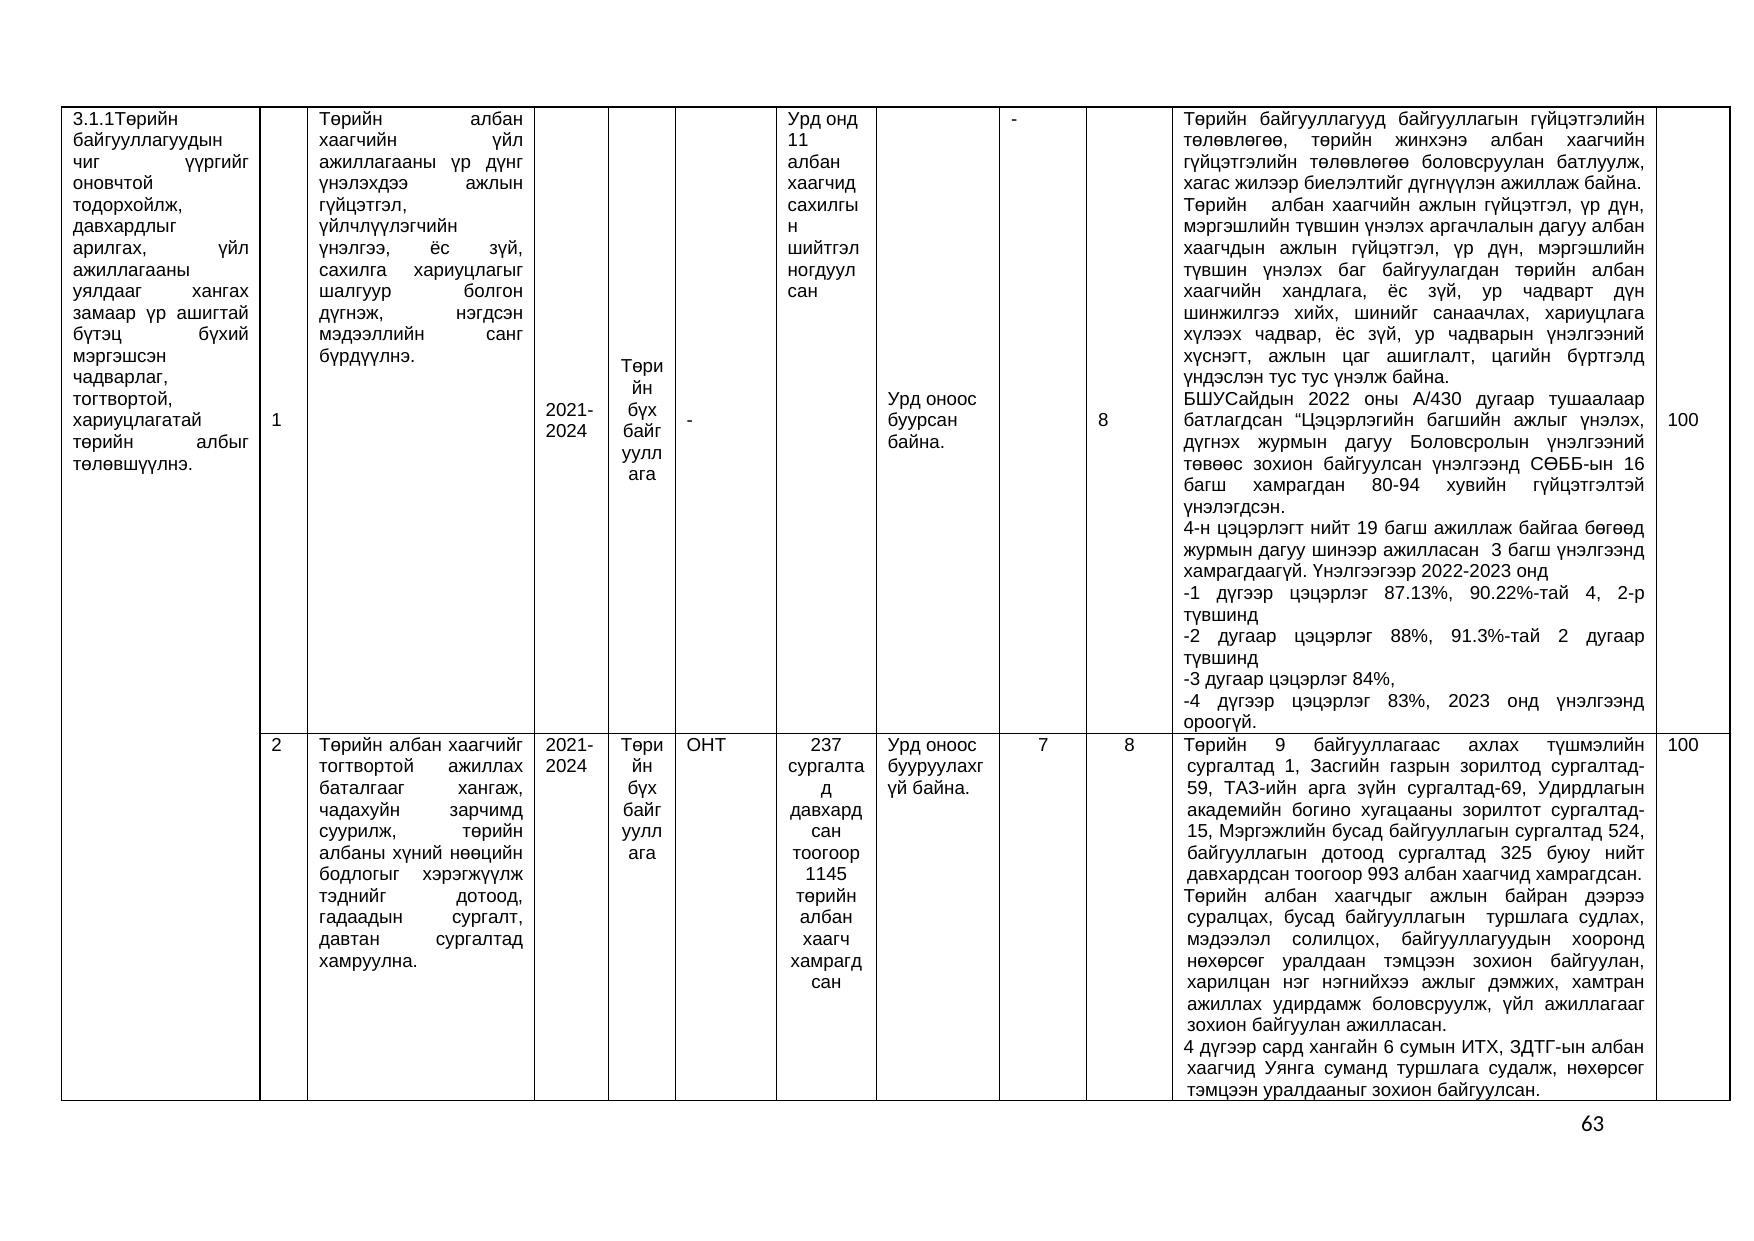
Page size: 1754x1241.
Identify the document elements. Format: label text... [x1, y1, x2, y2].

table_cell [609, 734, 675, 1100]
table_cell 3.1.1Төрийн байгууллагуудын чиг үүргийг оновчтой тодорхойлж, давхардлыг арилгах, үйл ажиллагааны уялдааг хангах замаар үр ашигтай бүтэц бүхий мэргэшсэн чадварлаг, тогтвортой, хариуцлагатай төрийн албыг төлөвшүүлнэ. [62, 108, 259, 1100]
table_cell 2021-2024 [535, 734, 608, 1100]
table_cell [777, 734, 876, 1100]
table_cell Төрийн албан хаагчийн үйл ажиллагааны үр дүнг үнэлэхдээ ажлын гүйцэтгэл, үйлчлүүлэгчийн үнэлгээ, ёс зүй, сахилга хариуцлагыг шалгуур болгон дүгнэж, нэгдсэн мэдээллийн санг бүрдүүлнэ. [308, 108, 534, 733]
table_cell 7 [1000, 734, 1086, 1100]
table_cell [308, 734, 534, 1100]
table_cell - [676, 108, 776, 733]
table_cell Урд онд 11 албан хаагчид сахилгын шийтгэл ногдуулсан [777, 108, 876, 733]
table_cell - [1000, 108, 1086, 733]
table_cell 1 [261, 108, 307, 733]
table_cell 2 [261, 734, 307, 1100]
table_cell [877, 734, 999, 1100]
table_cell Төрийн байгууллагууд байгууллагын гүйцэтгэлийн төлөвлөгөө, төрийн жинхэнэ албан хаагчийн гүйцэтгэлийн төлөвлөгөө боловсруулан батлуулж, хагас жилээр биелэлтийг дүгнүүлэн ажиллаж байна. Төрийн албан хаагчийн ажлын гүйцэтгэл, үр дүн, мэргэшлийн түвшин үнэлэх аргачлалын дагуу албан хаагчдын ажлын гүйцэтгэл, үр дүн, мэргэшлийн түвшин үнэлэх баг байгуулагдан төрийн албан хаагчийн хандлага, ёс зүй, ур чадварт дүн шинжилгээ хийх, шинийг санаачлах, хариуцлага хүлээх чадвар, ёс зүй, ур чадварын үнэлгээний хүснэгт, ажлын цаг ашиглалт, цагийн бүртгэлд үндэслэн тус тус үнэлж байна. БШУСайдын 2022 оны А/430 дугаар тушаалаар батлагдсан “Цэцэрлэгийн багшийн ажлыг үнэлэх, дүгнэх журмын дагуу Боловсролын үнэлгээний төвөөс зохион байгуулсан үнэлгээнд СӨББ-ын 16 багш хамрагдан 80-94 хувийн гүйцэтгэлтэй үнэлэгдсэн. 4-н цэцэрлэгт нийт 19 багш ажиллаж байгаа бөгөөд журмын дагуу шинээр ажилласан 3 багш үнэлгээнд хамрагдаагүй. Үнэлгээгээр 2022-2023 онд -1 дүгээр цэцэрлэг 87.13%, 90.22%-тай 4, 2-р түвшинд -2 дугаар цэцэрлэг 88%, 91.3%-тай 2 дугаар түвшинд -3 дугаар цэцэрлэг 84%, -4 дүгээр цэцэрлэг 83%, 2023 онд үнэлгээнд ороогүй. [1173, 108, 1656, 733]
table_cell 8 [1087, 108, 1172, 733]
table_cell Урд оноос буурсан байна. [877, 108, 999, 733]
table_cell Төрийн бүх байгууллага [609, 108, 675, 733]
table_cell 100 [1657, 734, 1729, 1100]
table_cell ОНТ [676, 734, 776, 1100]
table_cell 8 [1087, 734, 1172, 1100]
table_cell 100 [1657, 108, 1729, 733]
table_cell 2021-2024 [535, 108, 608, 733]
